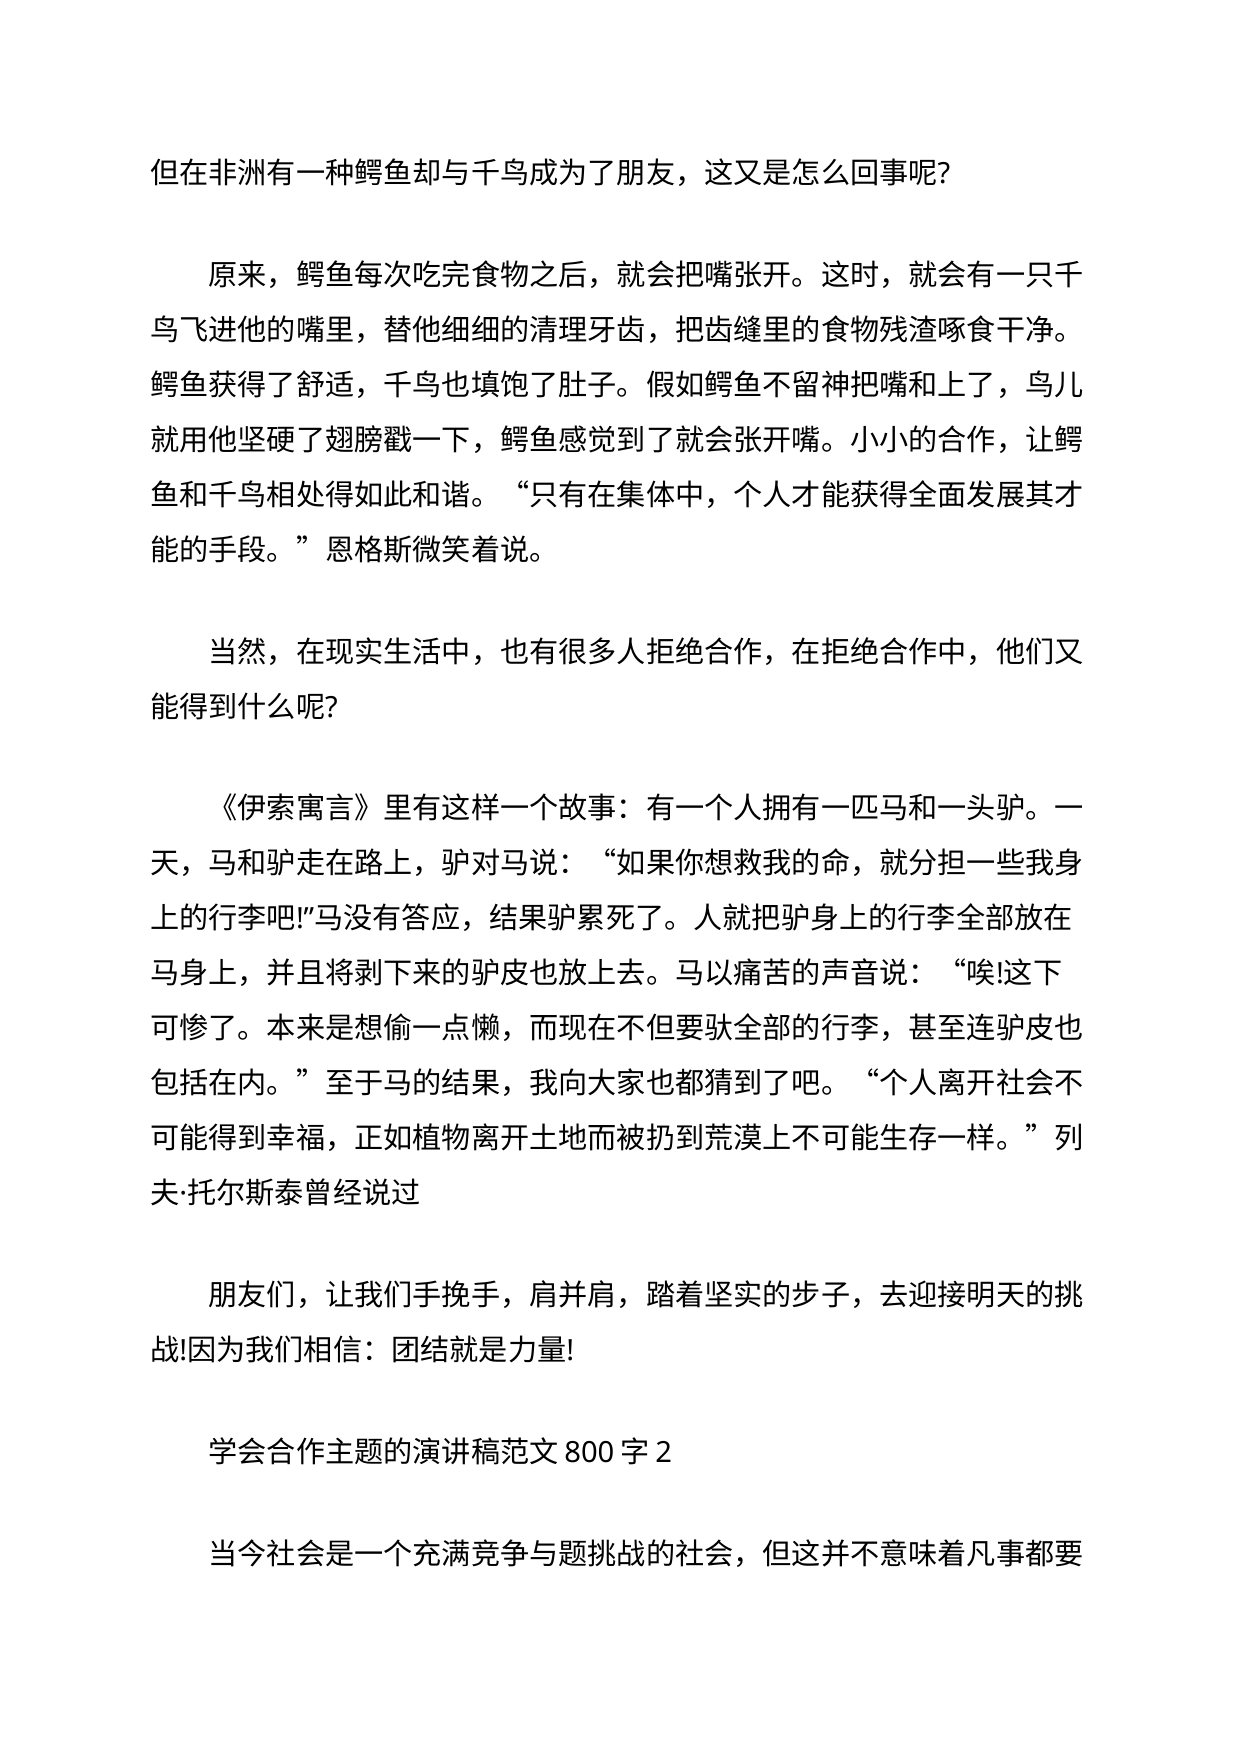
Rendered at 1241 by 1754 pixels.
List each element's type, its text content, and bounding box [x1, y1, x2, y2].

text 当然，在现实生活中，也有很多人拒绝合作，在拒绝合作中，他们又能得到什么呢? [150, 628, 1090, 726]
text 《伊索寓言》里有这样一个故事：有一个人拥有一匹马和一头驴。一天，马和驴走在路上，驴对马说：“如果你想救我的命，就分担一些我身上的行李吧!”马没有答应，结果驴累死了。人就把驴身上的行李全部放在马身上，并且将剥下来的驴皮也放上去。马以痛苦的声音说：“唉!这下可惨了。本来是想偷一点懒，而现在不但要驮全部的行李，甚至连驴皮也包括在内。”至于马的结果，我向大家也都猜到了吧。“个人离开社会不可能得到幸福，正如植物离开土地而被扔到荒漠上不可能生存一样。”列夫·托尔斯泰曾经说过 [150, 785, 1090, 1212]
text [150, 1530, 1090, 1573]
text 原来，鳄鱼每次吃完食物之后，就会把嘴张开。这时，就会有一只千鸟飞进他的嘴里，替他细细的清理牙齿，把齿缝里的食物残渣啄食干净。鳄鱼获得了舒适，千鸟也填饱了肚子。假如鳄鱼不留神把嘴和上了，鸟儿就用他坚硬了翅膀戳一下，鳄鱼感觉到了就会张开嘴。小小的合作，让鳄鱼和千鸟相处得如此和谐。“只有在集体中，个人才能获得全面发展其才能的手段。”恩格斯微笑着说。 [150, 252, 1090, 569]
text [150, 150, 1090, 192]
text 学会合作主题的演讲稿范文800字2 [150, 1428, 1090, 1471]
text 朋友们，让我们手挽手，肩并肩，踏着坚实的步子，去迎接明天的挑战!因为我们相信：团结就是力量! [150, 1272, 1090, 1369]
